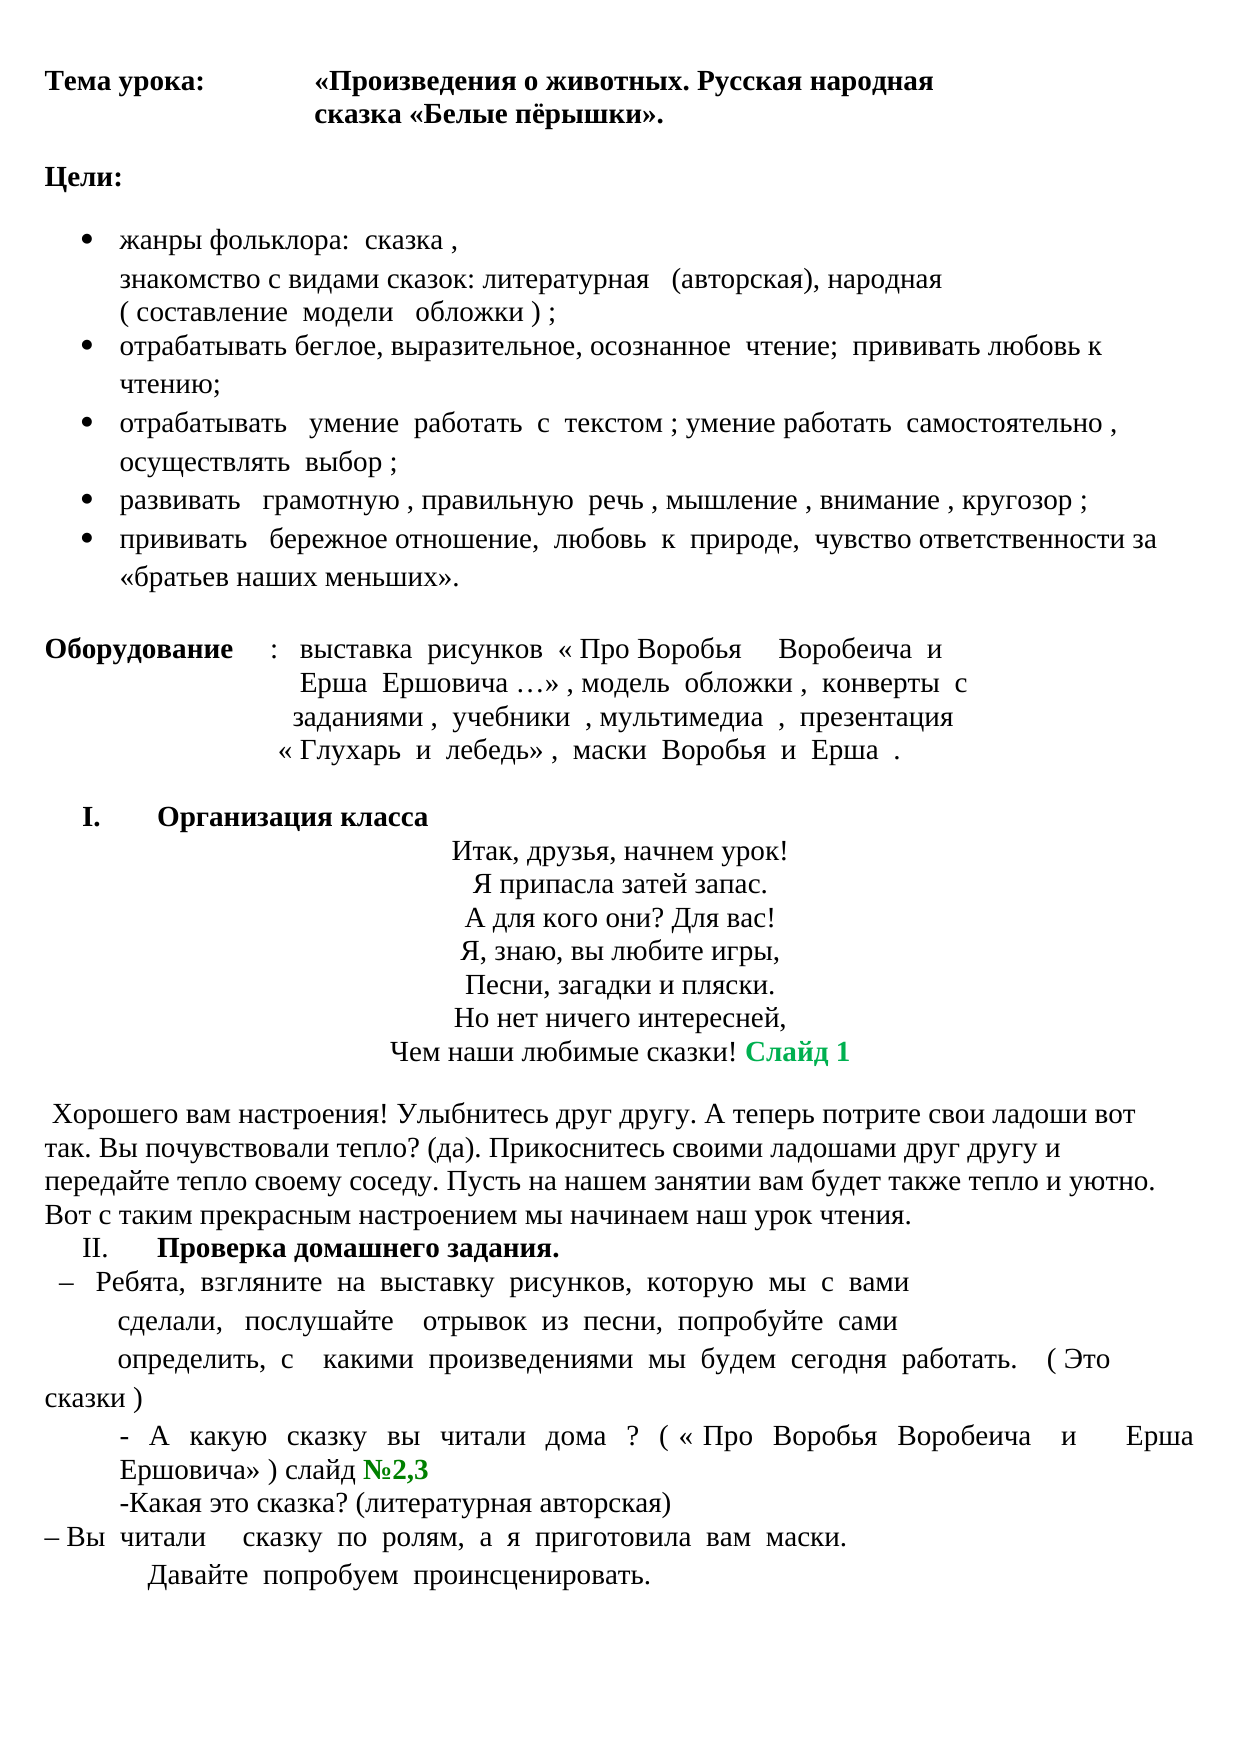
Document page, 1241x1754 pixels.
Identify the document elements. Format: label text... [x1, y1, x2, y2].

list развивать грамотную , правильную речь , мышление , внимание , кругозор ; [82, 482, 1196, 516]
text – Ребята, взгляните на выставку рисунков, которую мы с вами [44, 1264, 1196, 1298]
text сказка «Белые пёрышки». [44, 97, 1174, 130]
text -Какая это сказка? (литературная авторская) [119, 1485, 1196, 1519]
text ( составление модели обложки ) ; [119, 294, 1196, 328]
text Цели: [44, 159, 1196, 193]
text определить, с какими произведениями мы будем сегодня работать. ( Это сказки ) [44, 1341, 1196, 1413]
text знакомство с видами сказок: литературная (авторская), народная [119, 261, 1196, 294]
text Песни, загадки и пляски. [44, 967, 1196, 1001]
list Проверка домашнего задания. [82, 1231, 1174, 1264]
list Организация класса [82, 799, 1174, 833]
text Я припасла затей запас. [44, 866, 1196, 900]
text Оборудование : выставка рисунков « Про Воробья Воробеича и [44, 632, 1196, 665]
text Но нет ничего интересней, [44, 1001, 1196, 1034]
text Я, знаю, вы любите игры, [44, 933, 1196, 967]
text Итак, друзья, начнем урок! [44, 833, 1196, 866]
text – Вы читали сказку по ролям, а я приготовила вам маски. [44, 1519, 1196, 1552]
text Хорошего вам настроения! Улыбнитесь друг другу. А теперь потрите свои ладоши вот так. Вы почувствовали тепло? (да). Прикоснитесь своими ладошами друг другу и передайте тепло своему соседу. Пусть на нашем занятии вам будет также тепло и уютно. Вот с таким прекрасным настроением мы начинаем наш урок чтения. [44, 1096, 1174, 1231]
list отрабатывать умение работать с текстом ; умение работать самостоятельно , осуществлять выбор ; [82, 405, 1196, 477]
text А для кого они? Для вас! [44, 900, 1196, 933]
text Ерша Ершовича …» , модель обложки , конверты с [44, 665, 1196, 699]
list жанры фольклора: сказка , [82, 222, 1196, 256]
list отрабатывать беглое, выразительное, осознанное чтение; прививать любовь к чтению; [82, 328, 1196, 400]
text Давайте попробуем проинсценировать. [82, 1557, 1174, 1591]
text заданиями , учебники , мультимедиа , презентация [44, 699, 1196, 732]
text сделали, послушайте отрывок из песни, попробуйте сами [44, 1303, 1196, 1336]
text « Глухарь и лебедь» , маски Воробья и Ерша . [44, 732, 1196, 766]
text Тема урока: «Произведения о животных. Русская народная [44, 63, 1174, 97]
list прививать бережное отношение, любовь к природе, чувство ответственности за «братьев наших меньших». [82, 521, 1196, 593]
text - А какую сказку вы читали дома ? ( « Про Воробья Воробеича и Ерша Ершовича» ) слайд №2,3 [119, 1418, 1196, 1485]
text Чем наши любимые сказки! Слайд 1 [44, 1034, 1196, 1068]
